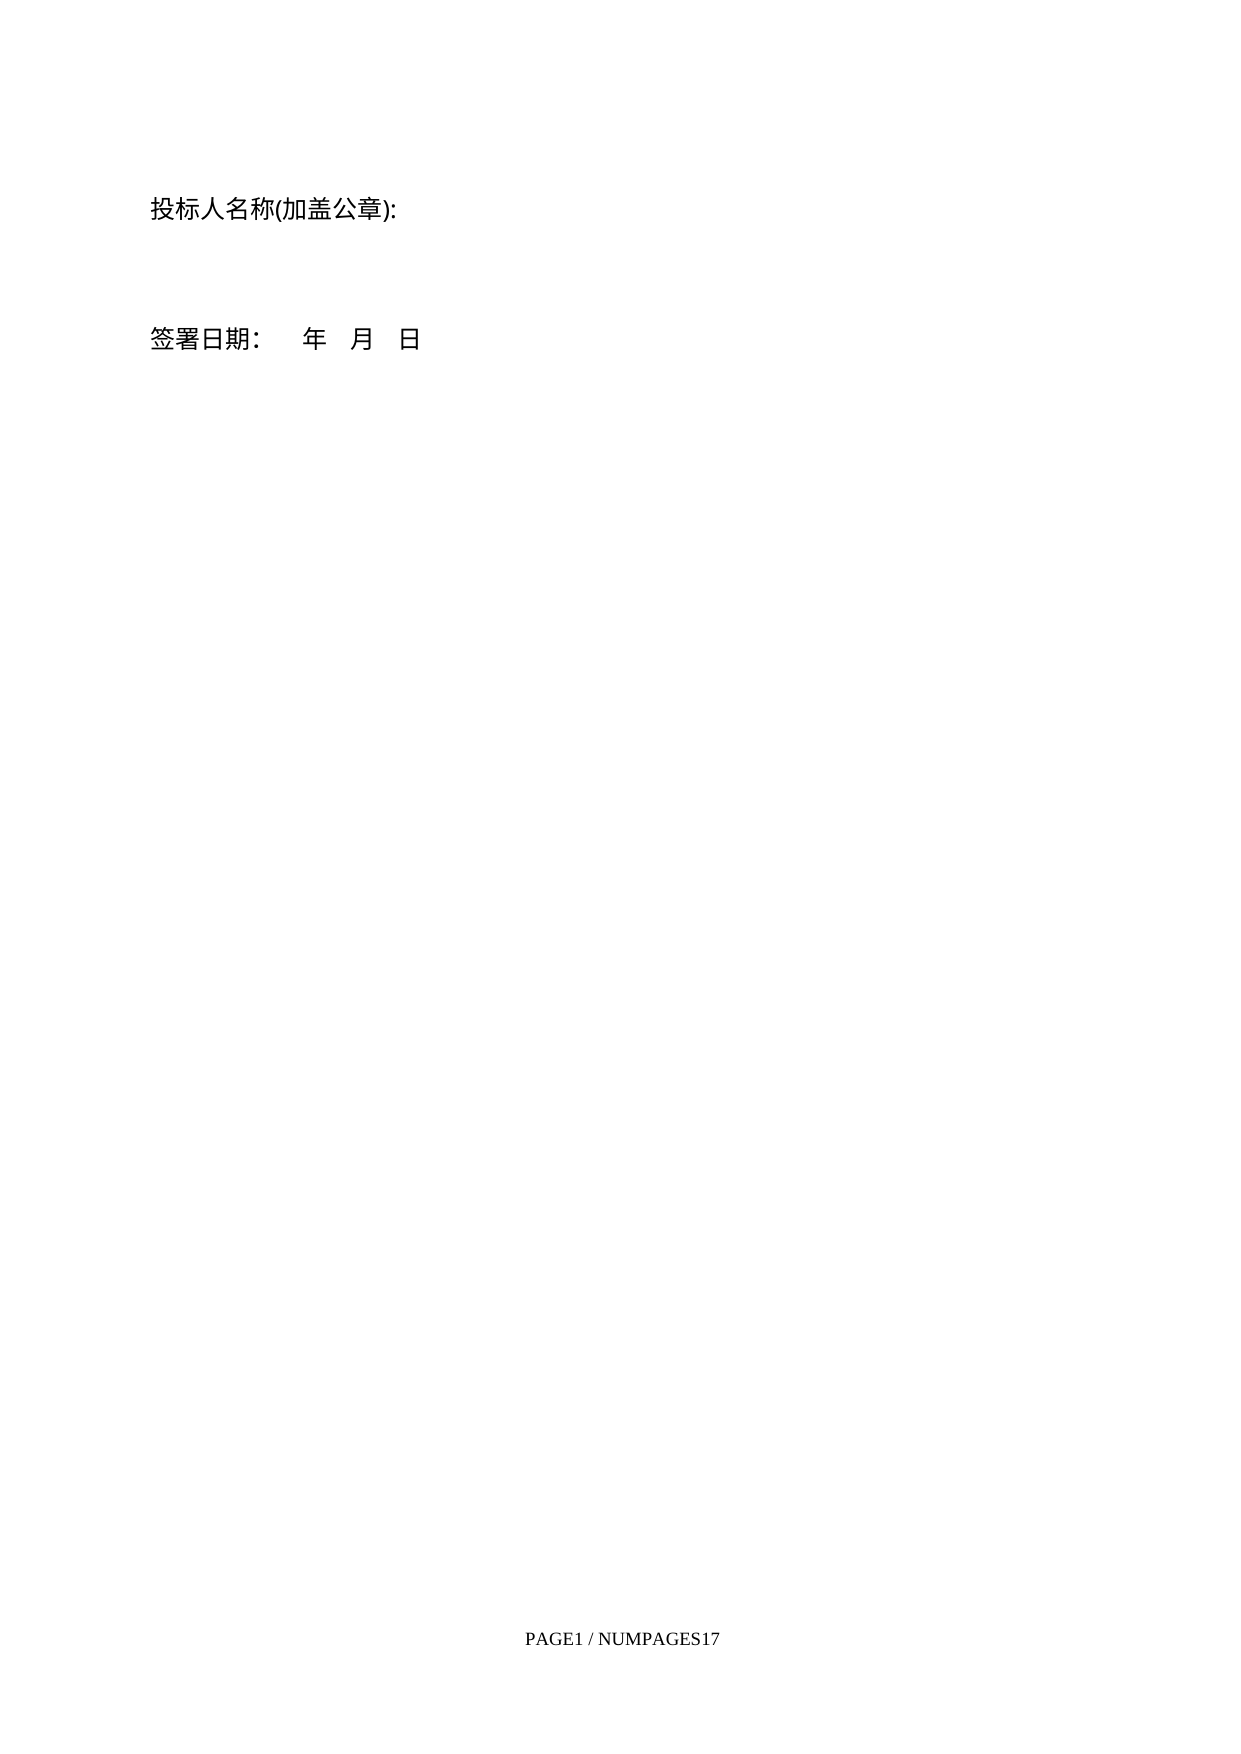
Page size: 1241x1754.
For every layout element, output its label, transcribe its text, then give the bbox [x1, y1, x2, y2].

text 投标人名称(加盖公章): [112, 176, 1084, 241]
text 签署日期： 年 月 日 [112, 306, 1128, 371]
